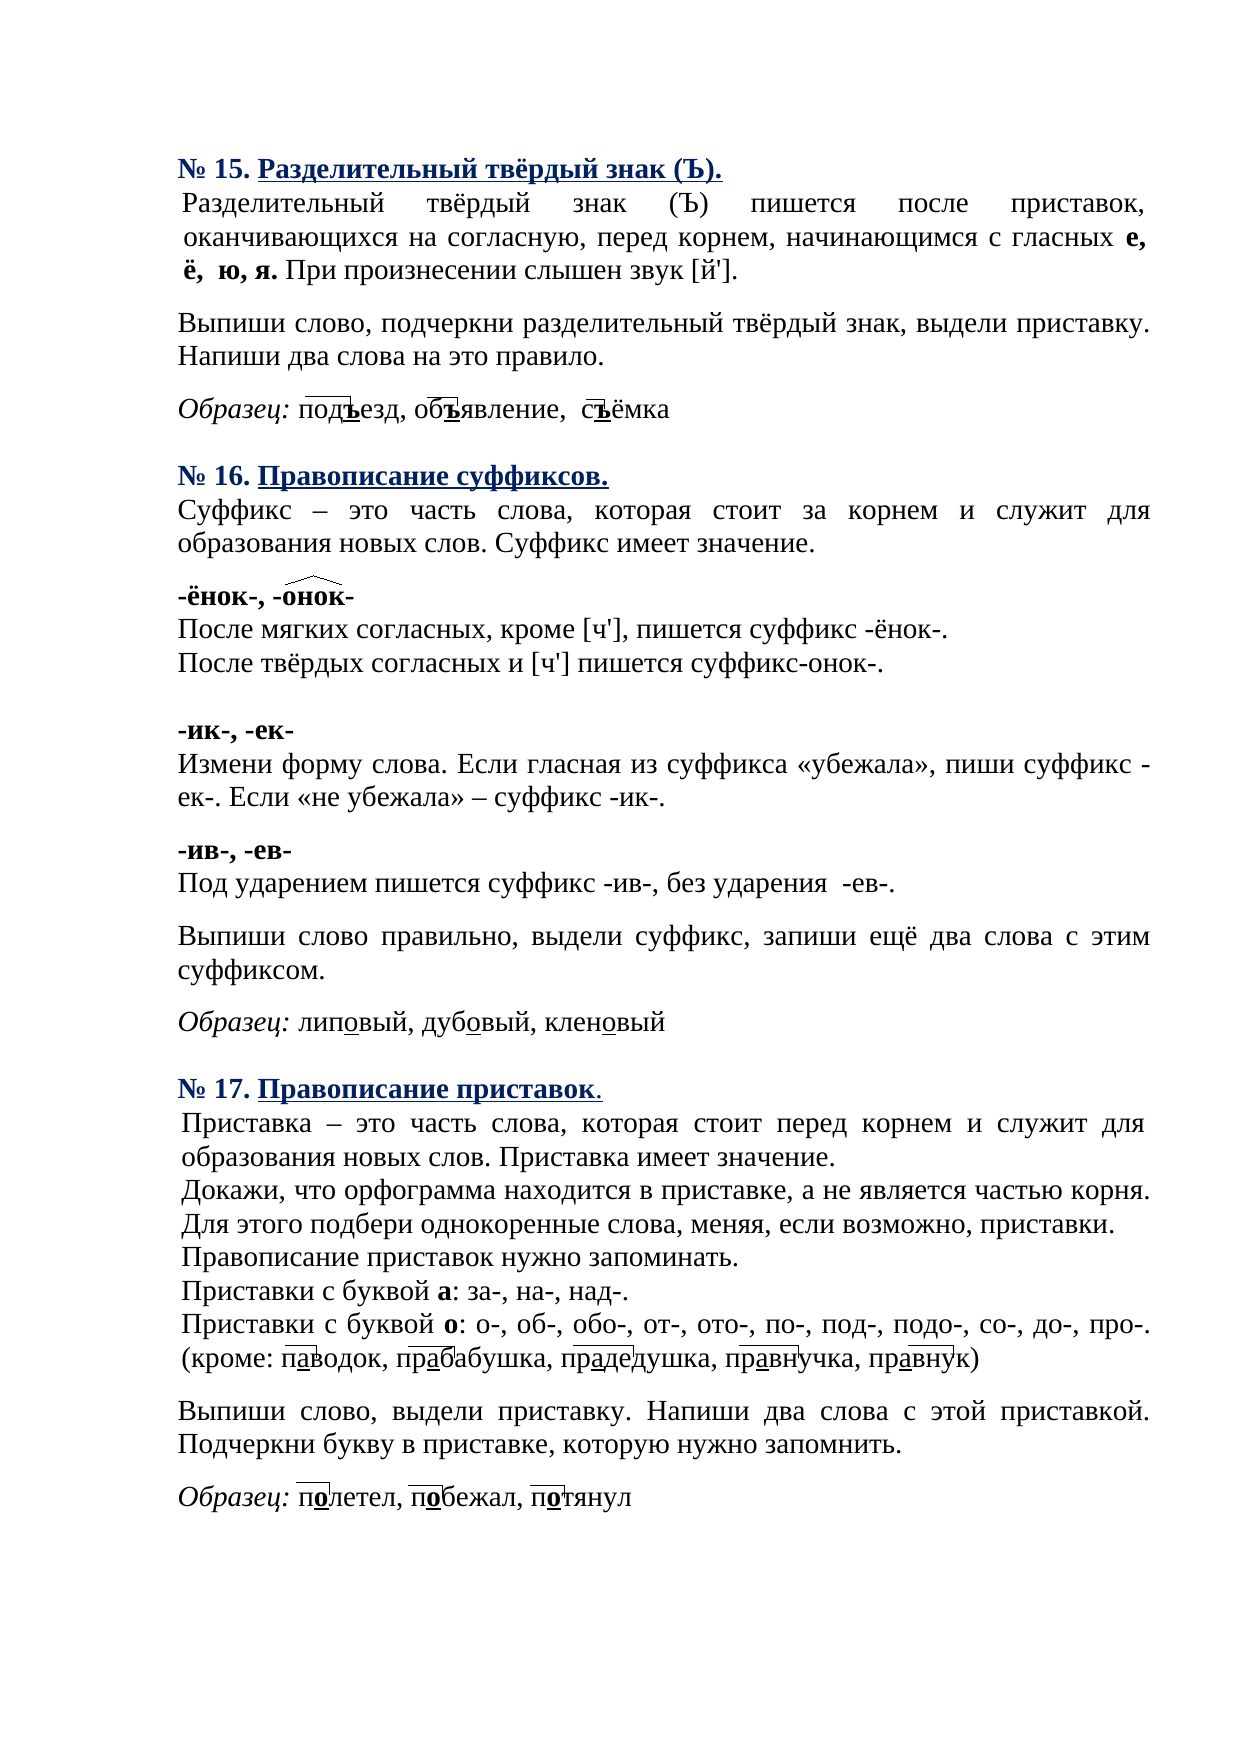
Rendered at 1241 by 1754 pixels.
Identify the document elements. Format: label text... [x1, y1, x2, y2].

text -ив-, -ев- [177, 832, 1152, 866]
text № 15. Разделительный твёрдый знак (Ъ). [177, 152, 1146, 185]
text Разделительный твёрдый знак (Ъ) пишется после приставок, оканчивающихся на согласную, перед корнем, начинающимся с гласных е, ё, ю, я. При произнесении слышен звук [й']. [182, 185, 1146, 286]
text Выпиши слово, подчеркни разделительный твёрдый знак, выдели приставку. Напиши два слова на это правило. [177, 305, 1152, 372]
text Приставки с буквой а: за-, на-, над-. [181, 1273, 1152, 1306]
text Суффикс – это часть слова, которая стоит за корнем и служит для образования новых слов. Суффикс имеет значение. [177, 492, 1152, 559]
text Приставки с буквой о: о-, об-, обо-, от-, ото-, по-, под-, подо-, со-, до-, про-. (кроме: паводок, прабабушка, прадедушка, правнучка, правнук) [181, 1306, 1152, 1373]
text Приставка – это часть слова, которая стоит перед корнем и служит для образования новых слов. Приставка имеет значение. [181, 1105, 1146, 1172]
text Под ударением пишется суффикс -ив-, без ударения -ев-. [177, 866, 1152, 899]
text Правописание приставок нужно запоминать. [181, 1239, 1152, 1273]
text -ик-, -ек- [177, 712, 1152, 746]
text После твёрдых согласных и [ч'] пишется суффикс-онок-. [177, 645, 1152, 679]
text Образец: полетел, побежал, потянул [177, 1479, 1152, 1512]
text Образец: липовый, дубовый, кленовый [177, 1004, 1152, 1038]
text Образец: подъезд, объявление, съёмка [177, 391, 1152, 425]
text Докажи, что орфограмма находится в приставке, а не является частью корня. Для этого подбери однокоренные слова, меняя, если возможно, приставки. [181, 1172, 1152, 1239]
text № 17. Правописание приставок. [177, 1072, 1152, 1105]
text № 16. Правописание суффиксов. [177, 458, 1152, 492]
text Измени форму слова. Если гласная из суффикса «убежала», пиши суффикс -ек-. Если «не убежала» – суффикс -ик-. [177, 746, 1152, 813]
text -ёнок-, -онок- [177, 578, 1152, 612]
text После мягких согласных, кроме [ч'], пишется суффикс -ёнок-. [177, 612, 1152, 645]
text Выпиши слово правильно, выдели суффикс, запиши ещё два слова с этим суффиксом. [177, 918, 1152, 985]
text Выпиши слово, выдели приставку. Напиши два слова с этой приставкой. Подчеркни букву в приставке, которую нужно запомнить. [177, 1393, 1152, 1460]
